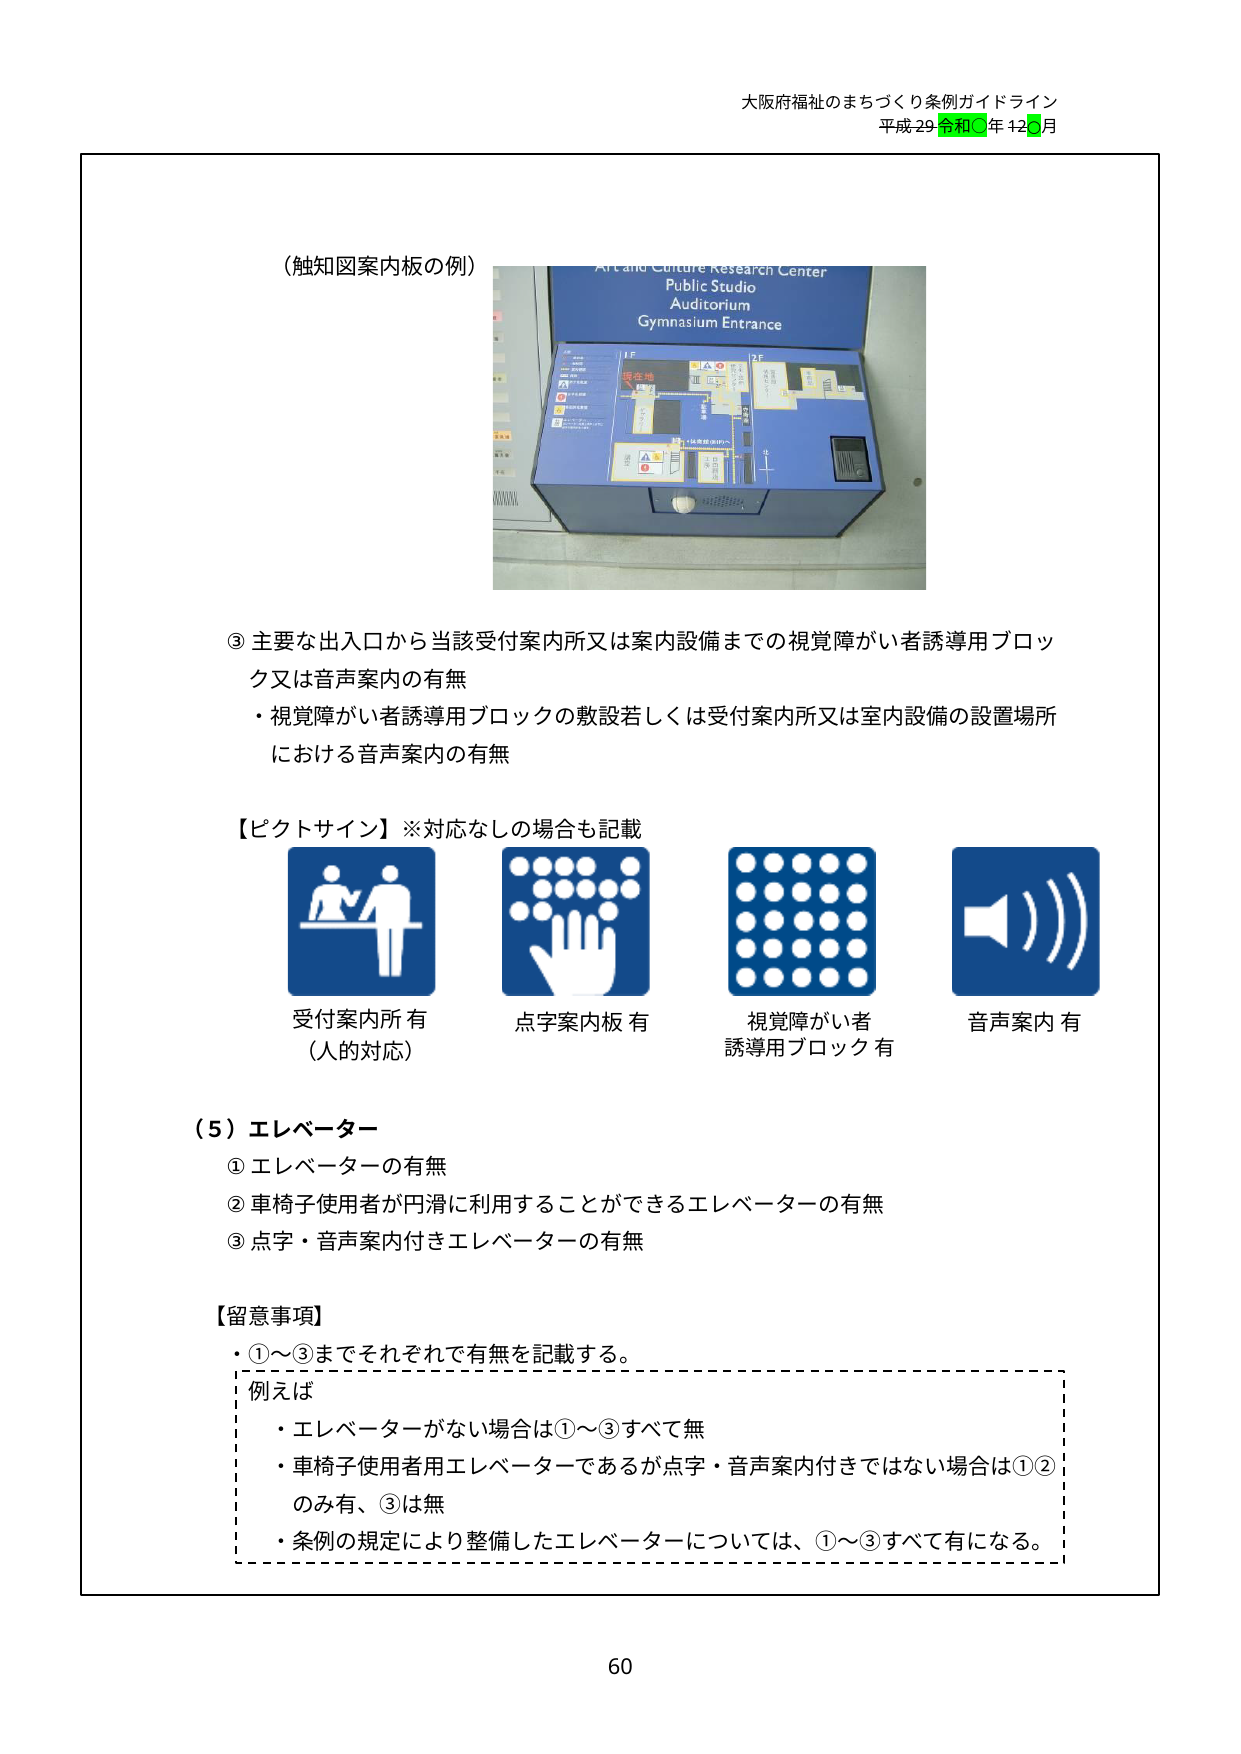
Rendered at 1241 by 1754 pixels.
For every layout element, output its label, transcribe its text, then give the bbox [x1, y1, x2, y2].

picture [952, 847, 1100, 996]
picture [287, 847, 436, 996]
text ①エレベーターの有無 [226, 1146, 1058, 1184]
text 【ピクトサイン】※対応なしの場合も記載 [226, 809, 1058, 846]
text （触知図案内板の例） [226, 246, 1058, 284]
text ③点字・音声案内付きエレベーターの有無 [182, 1221, 1058, 1259]
text 【留意事項】 [182, 1296, 1058, 1334]
text 例えば [182, 1371, 1058, 1409]
text ・エレベーターがない場合は①～③すべて無 [182, 1409, 1058, 1446]
text ②車椅子使用者が円滑に利用することができるエレベーターの有無 [182, 1184, 1058, 1221]
text ・条例の規定により整備したエレベーターについては、①～③すべて有になる。 [182, 1521, 1058, 1559]
text ・①～③までそれぞれで有無を記載する。 [182, 1334, 1058, 1371]
picture [728, 847, 876, 996]
text ③主要な出入口から当該受付案内所又は案内設備までの視覚障がい者誘導用ブロック又は音声案内の有無 [226, 621, 1058, 696]
text （５）エレベーター [182, 1109, 1058, 1146]
text ・視覚障がい者誘導用ブロックの敷設若しくは受付案内所又は室内設備の設置場所における音声案内の有無 [226, 696, 1058, 771]
text ・車椅子使用者用エレベーターであるが点字・音声案内付きではない場合は①②のみ有、③は無 [182, 1446, 1058, 1521]
picture [502, 847, 650, 996]
